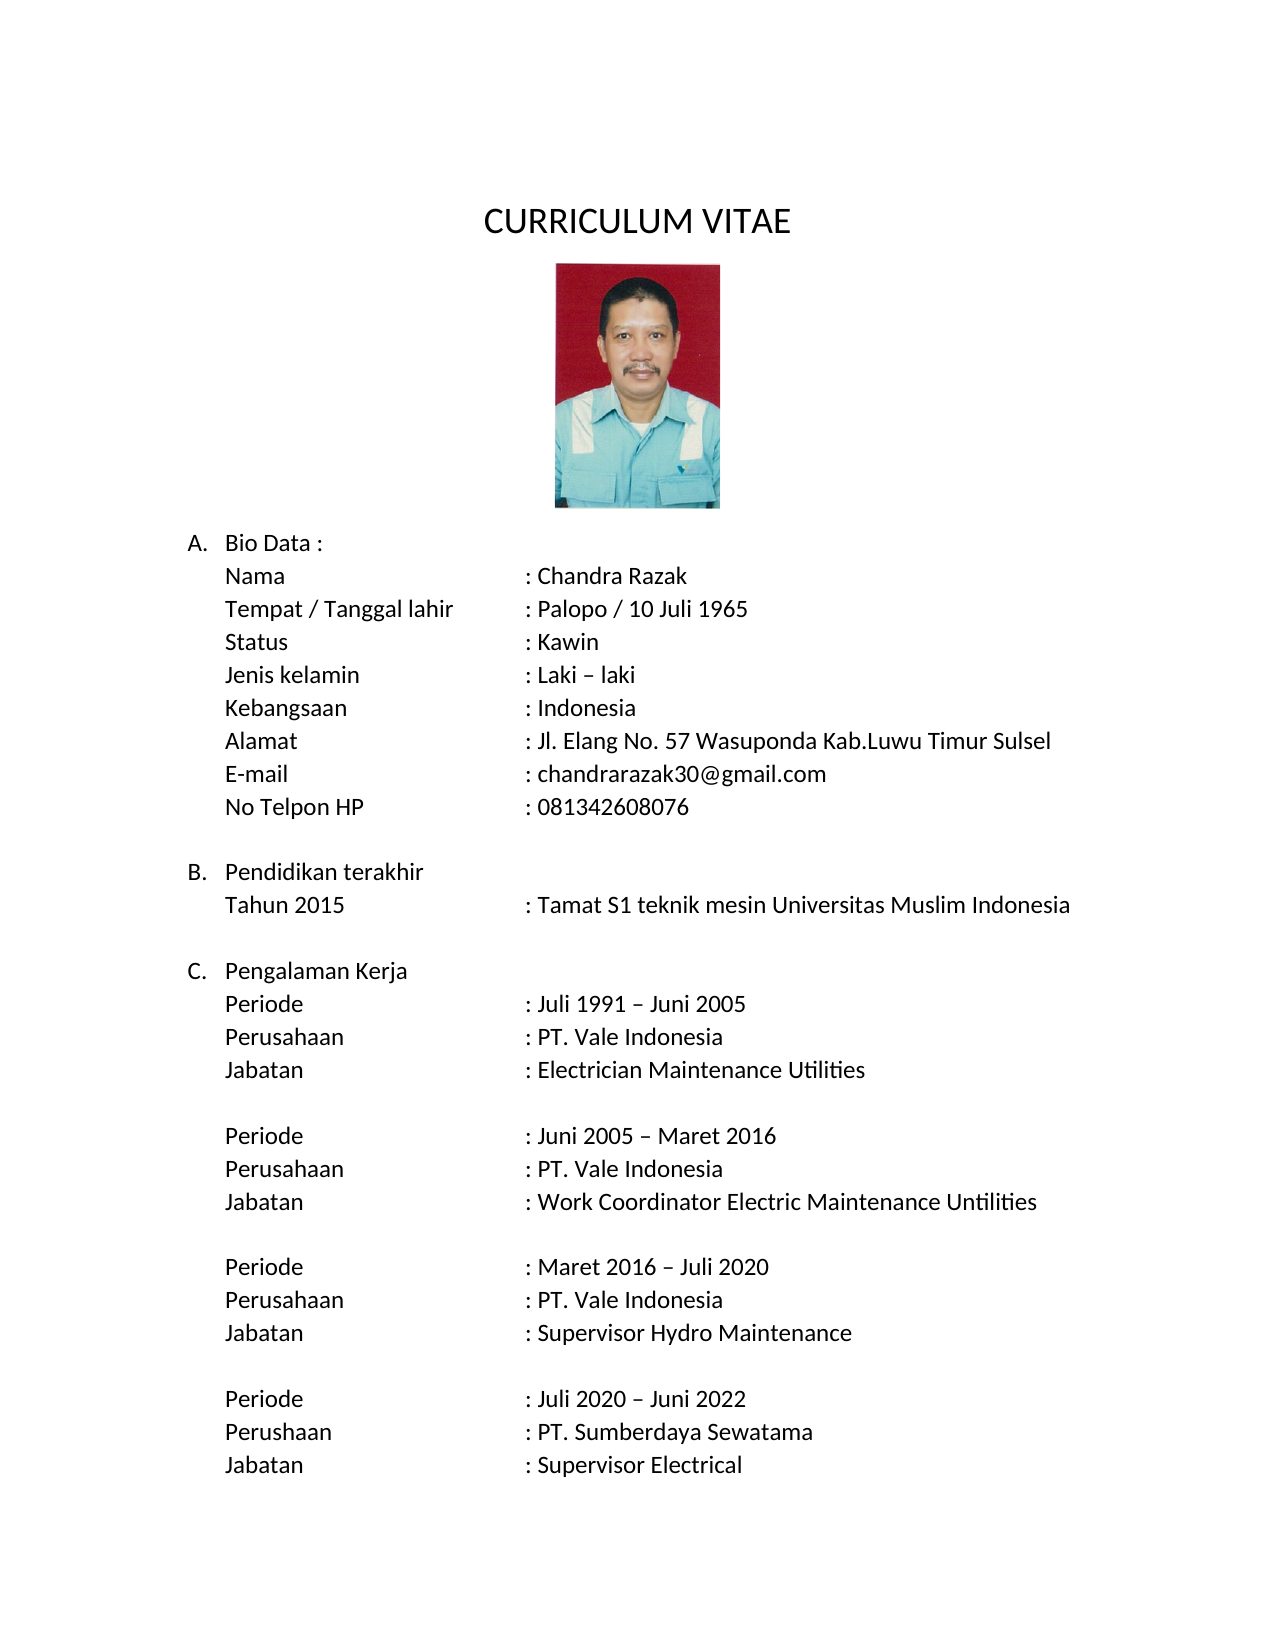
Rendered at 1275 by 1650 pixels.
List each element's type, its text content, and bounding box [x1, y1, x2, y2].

list Bio Data : [187, 527, 1125, 558]
list Periode : Maret 2016 – Juli 2020 [225, 1251, 1125, 1282]
picture [554, 263, 721, 509]
list Perusahaan : PT. Vale Indonesia [225, 1284, 1125, 1315]
list Perushaan : PT. Sumberdaya Sewatama [225, 1416, 1125, 1447]
list Pendidikan terakhir [187, 856, 1125, 887]
list Jabatan : Supervisor Hydro Maintenance [225, 1317, 1125, 1348]
list Jenis kelamin : Laki – laki [225, 659, 1125, 689]
list Alamat : Jl. Elang No. 57 Wasuponda Kab.Luwu Timur Sulsel [225, 725, 1125, 755]
list Periode : Juli 1991 – Juni 2005 [225, 988, 1125, 1019]
list No Telpon HP : 081342608076 [225, 791, 1125, 821]
list Kebangsaan : Indonesia [225, 692, 1125, 722]
list Tempat / Tanggal lahir : Palopo / 10 Juli 1965 [225, 593, 1125, 624]
list Tahun 2015 : Tamat S1 teknik mesin Universitas Muslim Indonesia [225, 889, 1125, 920]
list Periode : Juni 2005 – Maret 2016 [225, 1120, 1125, 1150]
list Pengalaman Kerja [187, 955, 1125, 986]
list Jabatan : Supervisor Electrical [225, 1449, 1125, 1479]
list Perusahaan : PT. Vale Indonesia [225, 1153, 1125, 1183]
list Periode : Juli 2020 – Juni 2022 [225, 1383, 1125, 1414]
list Nama : Chandra Razak [225, 560, 1125, 591]
list Jabatan : Electrician Maintenance Utilities [225, 1054, 1125, 1084]
list Perusahaan : PT. Vale Indonesia [225, 1021, 1125, 1052]
text CURRICULUM VITAE [150, 197, 1125, 243]
list E-mail : chandrarazak30@gmail.com [225, 758, 1125, 788]
list Status : Kawin [225, 626, 1125, 657]
list Jabatan : Work Coordinator Electric Maintenance Untilities [225, 1186, 1125, 1216]
